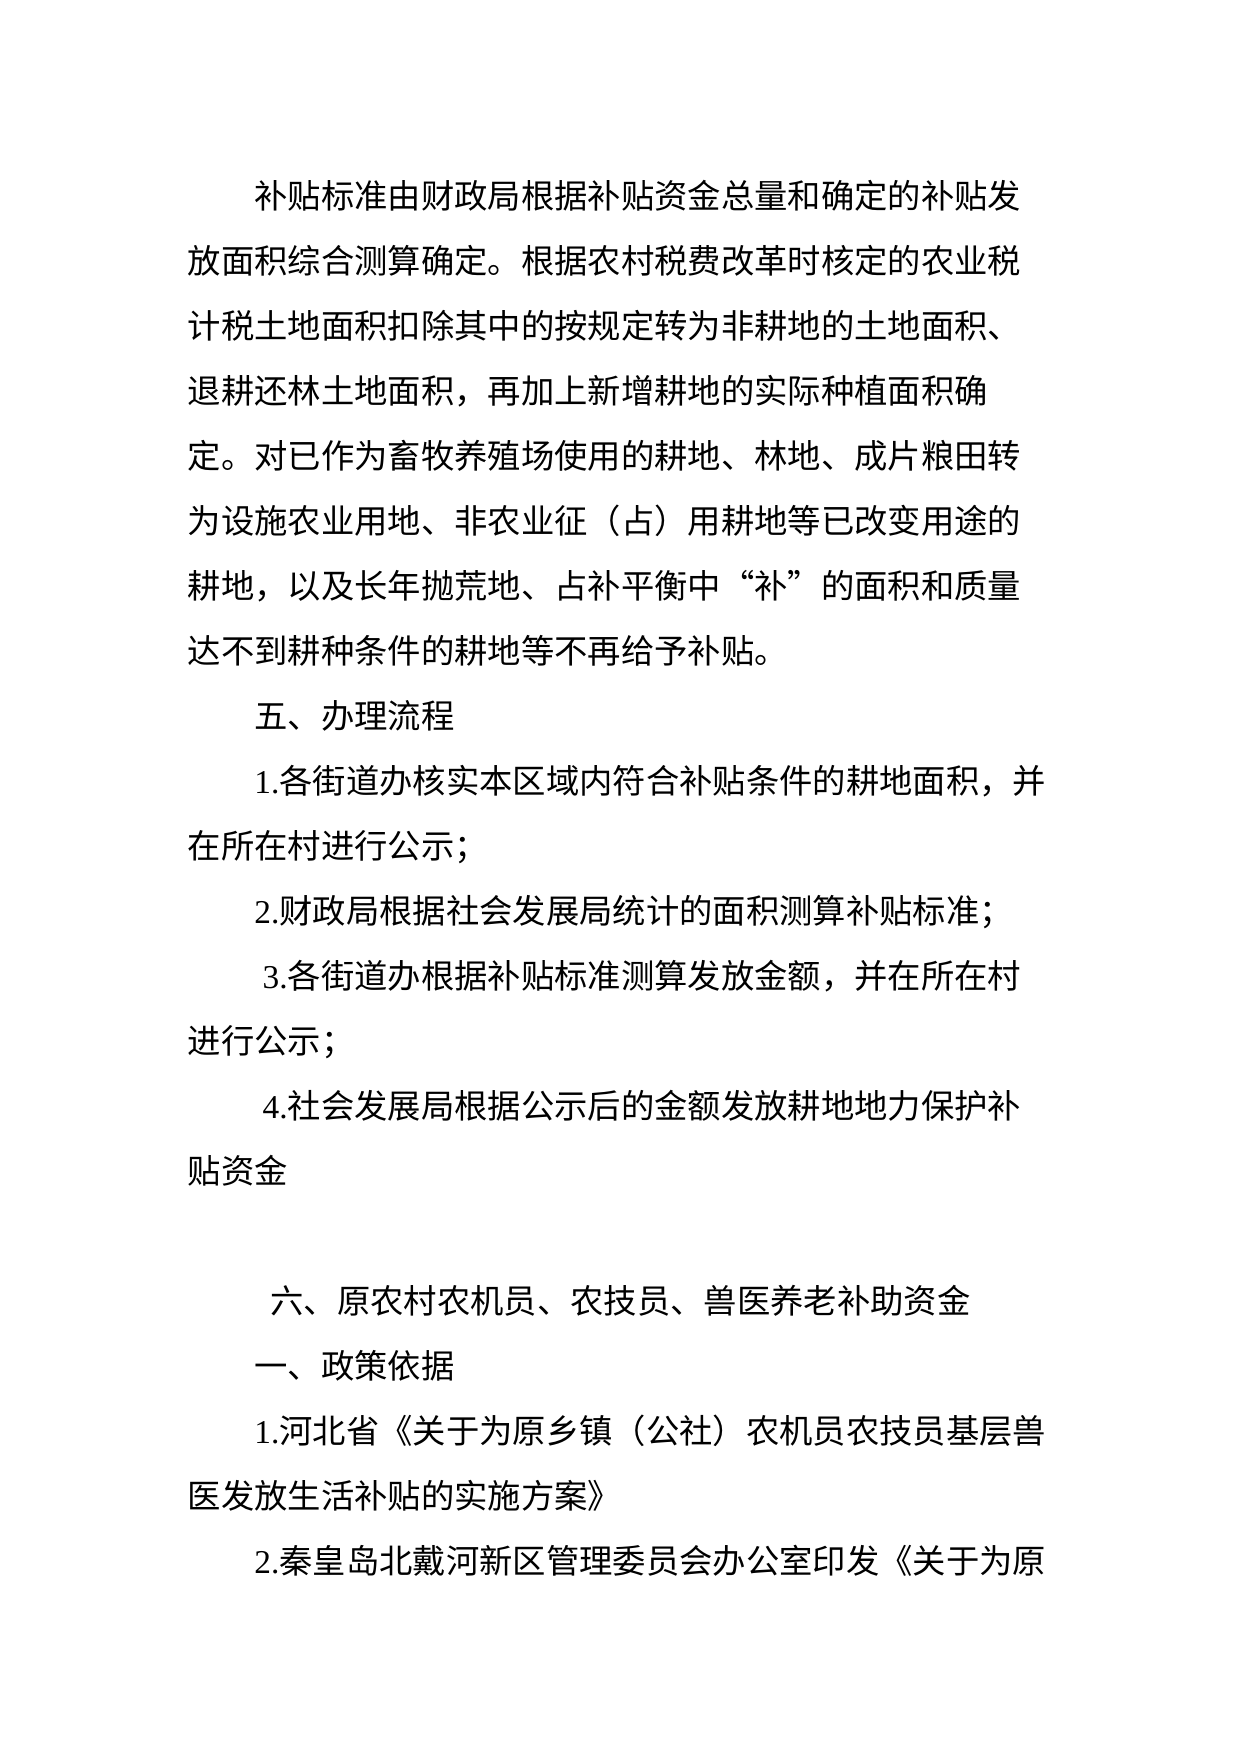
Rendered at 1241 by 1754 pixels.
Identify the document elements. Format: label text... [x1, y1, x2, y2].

text 补贴标准由财政局根据补贴资金总量和确定的补贴发放面积综合测算确定。根据农村税费改革时核定的农业税计税土地面积扣除其中的按规定转为非耕地的土地面积、退耕还林土地面积，再加上新增耕地的实际种植面积确定。对已作为畜牧养殖场使用的耕地、林地、成片粮田转为设施农业用地、非农业征（占）用耕地等已改变用途的耕地，以及长年抛荒地、占补平衡中“补”的面积和质量达不到耕种条件的耕地等不再给予补贴。 [187, 162, 1053, 682]
text 一、政策依据 [187, 1332, 1053, 1397]
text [187, 1527, 1053, 1592]
text 3.各街道办根据补贴标准测算发放金额，并在所在村进行公示； [187, 942, 1053, 1072]
text 1.河北省《关于为原乡镇（公社）农机员农技员基层兽医发放生活补贴的实施方案》 [187, 1397, 1053, 1527]
text 4.社会发展局根据公示后的金额发放耕地地力保护补贴资金 [187, 1072, 1053, 1202]
text 六、原农村农机员、农技员、兽医养老补助资金 [187, 1267, 1053, 1332]
text 五、办理流程 [187, 682, 1053, 747]
text 2.财政局根据社会发展局统计的面积测算补贴标准； [187, 877, 1053, 942]
text 1.各街道办核实本区域内符合补贴条件的耕地面积，并在所在村进行公示； [187, 747, 1053, 877]
